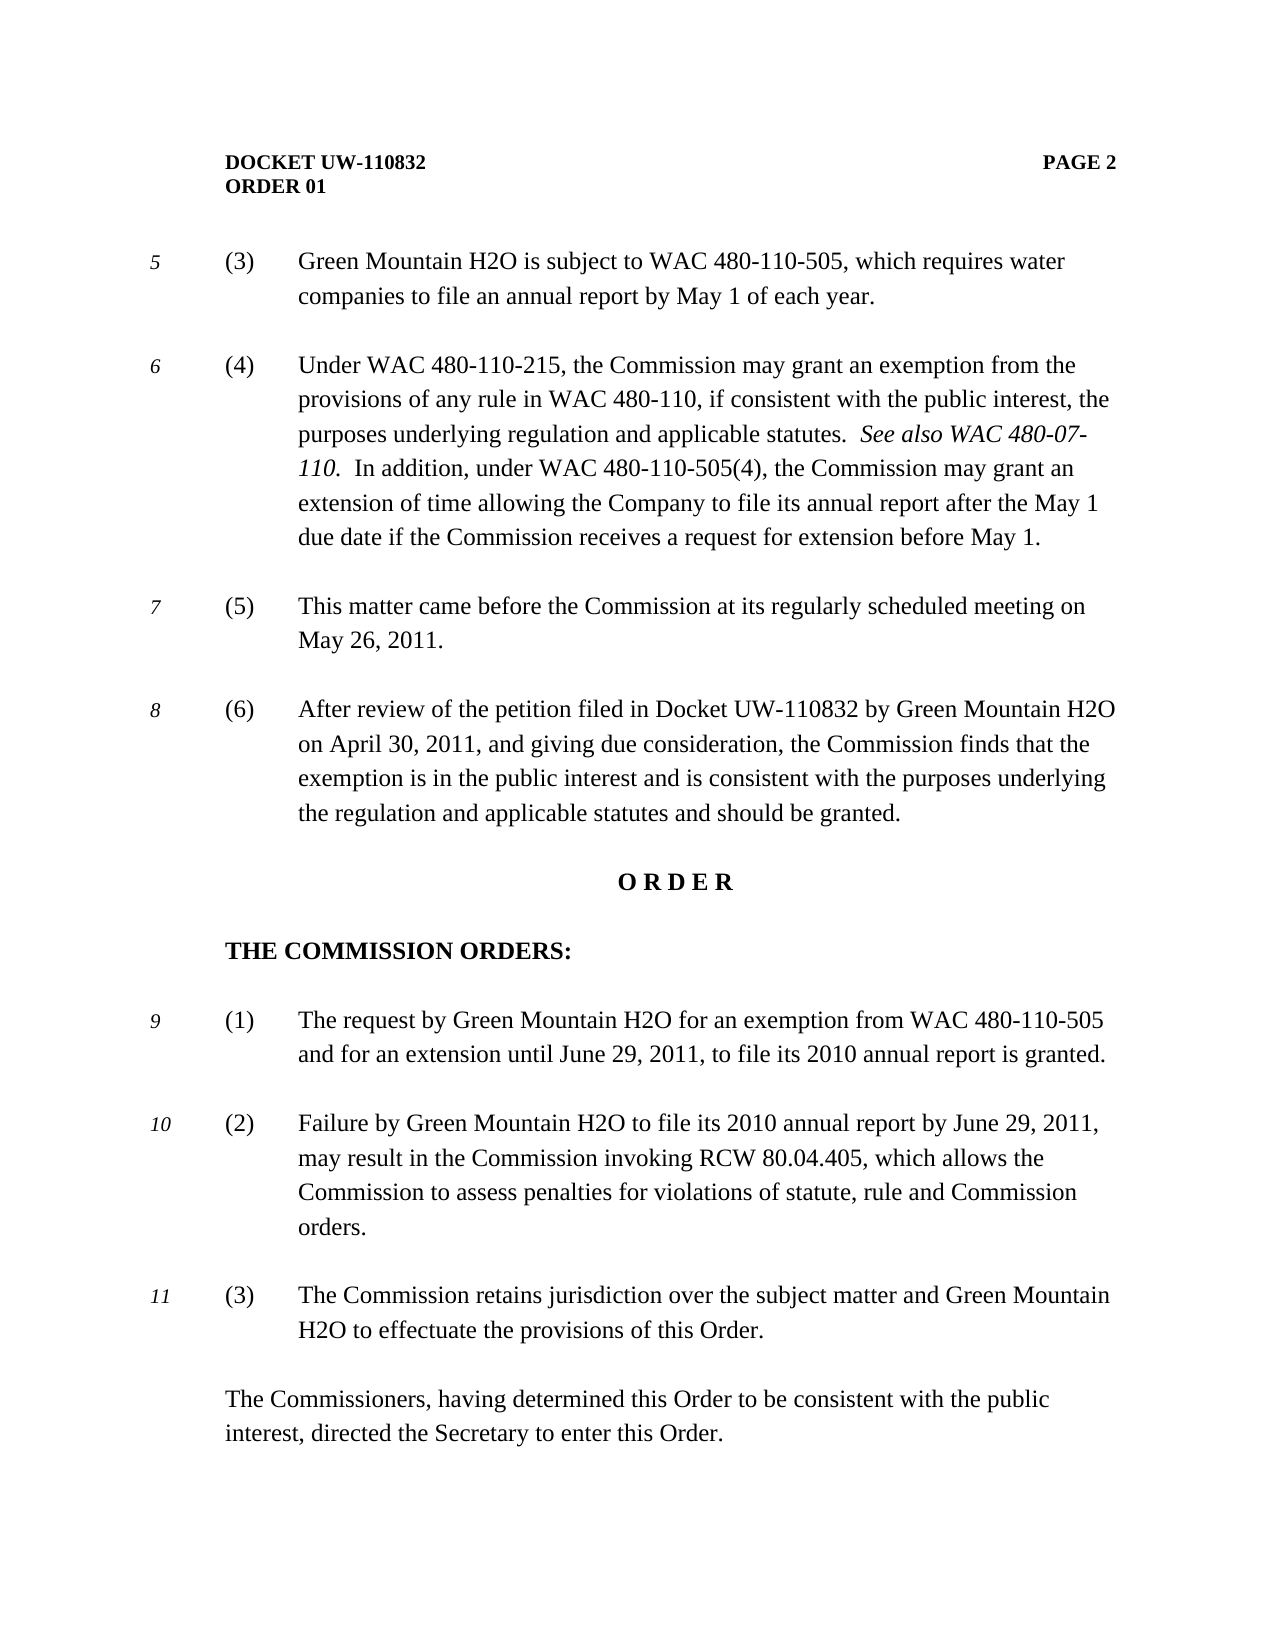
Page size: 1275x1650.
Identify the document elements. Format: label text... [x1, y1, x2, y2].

list (2) Failure by Green Mountain H2O to file its 2010 annual report by June 29, 2011, may result in the Commission invoking RCW 80.04.405, which allows the Commission to assess penalties for violations of statute, rule and Commission orders. [150, 1108, 1125, 1240]
list The Commissioners, having determined this Order to be consistent with the public interest, directed the Secretary to enter this Order. [225, 1384, 1125, 1447]
text (5) This matter came before the Commission at its regularly scheduled meeting on May 26, 2011. [150, 591, 1125, 654]
text (3) Green Mountain H2O is subject to WAC 480-110-505, which requires water companies to file an annual report by May 1 of each year. [150, 246, 1125, 309]
list (1) The request by Green Mountain H2O for an exemption from WAC 480-110-505 and for an extension until June 29, 2011, to file its 2010 annual report is granted. [150, 1005, 1125, 1068]
text (6) After review of the petition filed in Docket UW-110832 by Green Mountain H2O on April 30, 2011, and giving due consideration, the Commission finds that the exemption is in the public interest and is consistent with the purposes underlying the regulation and applicable statutes and should be granted. [150, 694, 1125, 827]
text (4) Under WAC 480-110-215, the Commission may grant an exemption from the provisions of any rule in WAC 480-110, if consistent with the public interest, the purposes underlying regulation and applicable statutes. See also WAC 480-07-110. In addition, under WAC 480-110-505(4), the Commission may grant an extension of time allowing the Company to file its annual report after the May 1 due date if the Commission receives a request for extension before May 1. [150, 350, 1125, 551]
subtitle O R D E R [225, 867, 1125, 896]
text THE COMMISSION ORDERS: [150, 936, 1125, 964]
list (3) The Commission retains jurisdiction over the subject matter and Green Mountain H2O to effectuate the provisions of this Order. [150, 1281, 1125, 1344]
